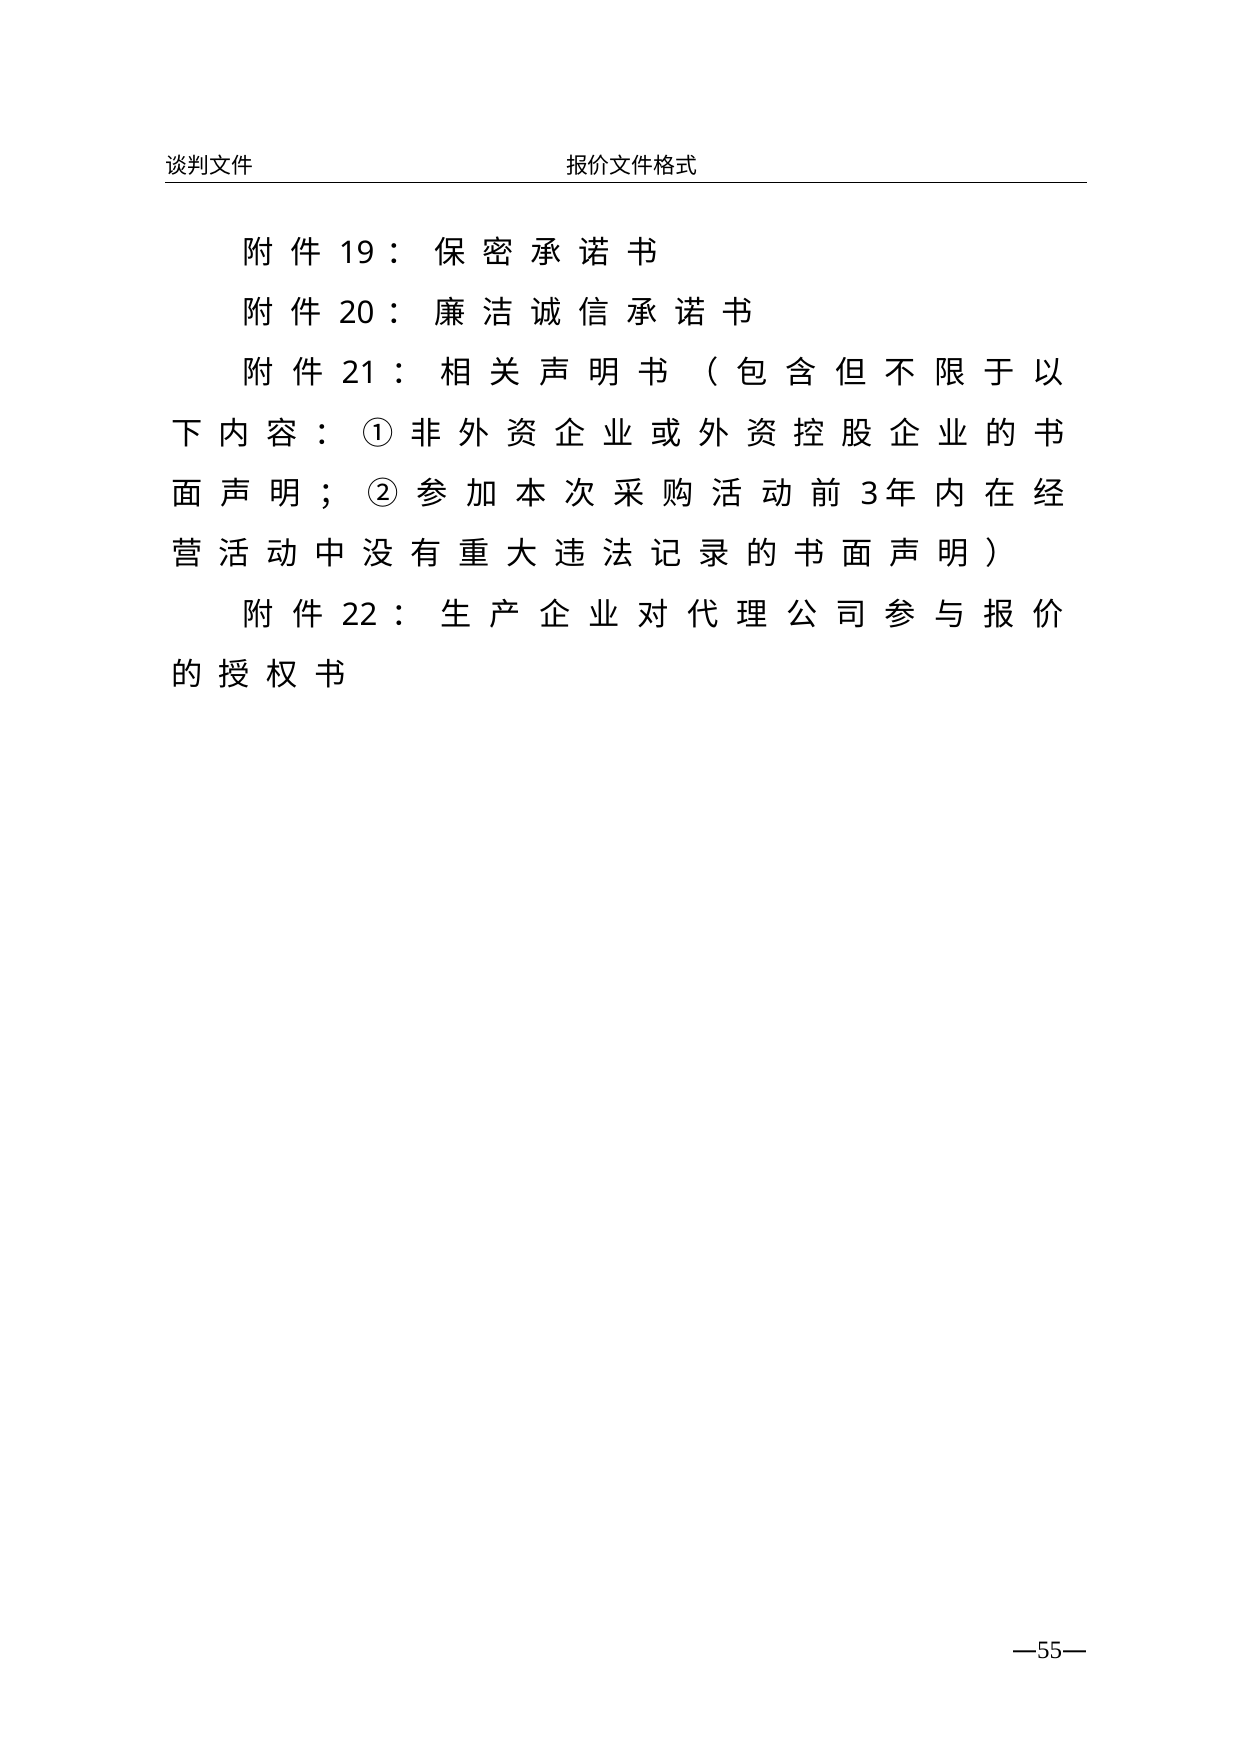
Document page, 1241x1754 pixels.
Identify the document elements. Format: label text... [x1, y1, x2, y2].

text 附件22：生产企业对代理公司参与报价的授权书 [171, 581, 1081, 702]
text 附件19：保密承诺书 [171, 219, 1081, 280]
text 附件21：相关声明书（包含但不限于以下内容：①非外资企业或外资控股企业的书面声明；②参加本次采购活动前3年内在经营活动中没有重大违法记录的书面声明） [171, 340, 1081, 581]
text 附件20：廉洁诚信承诺书 [171, 280, 1081, 340]
